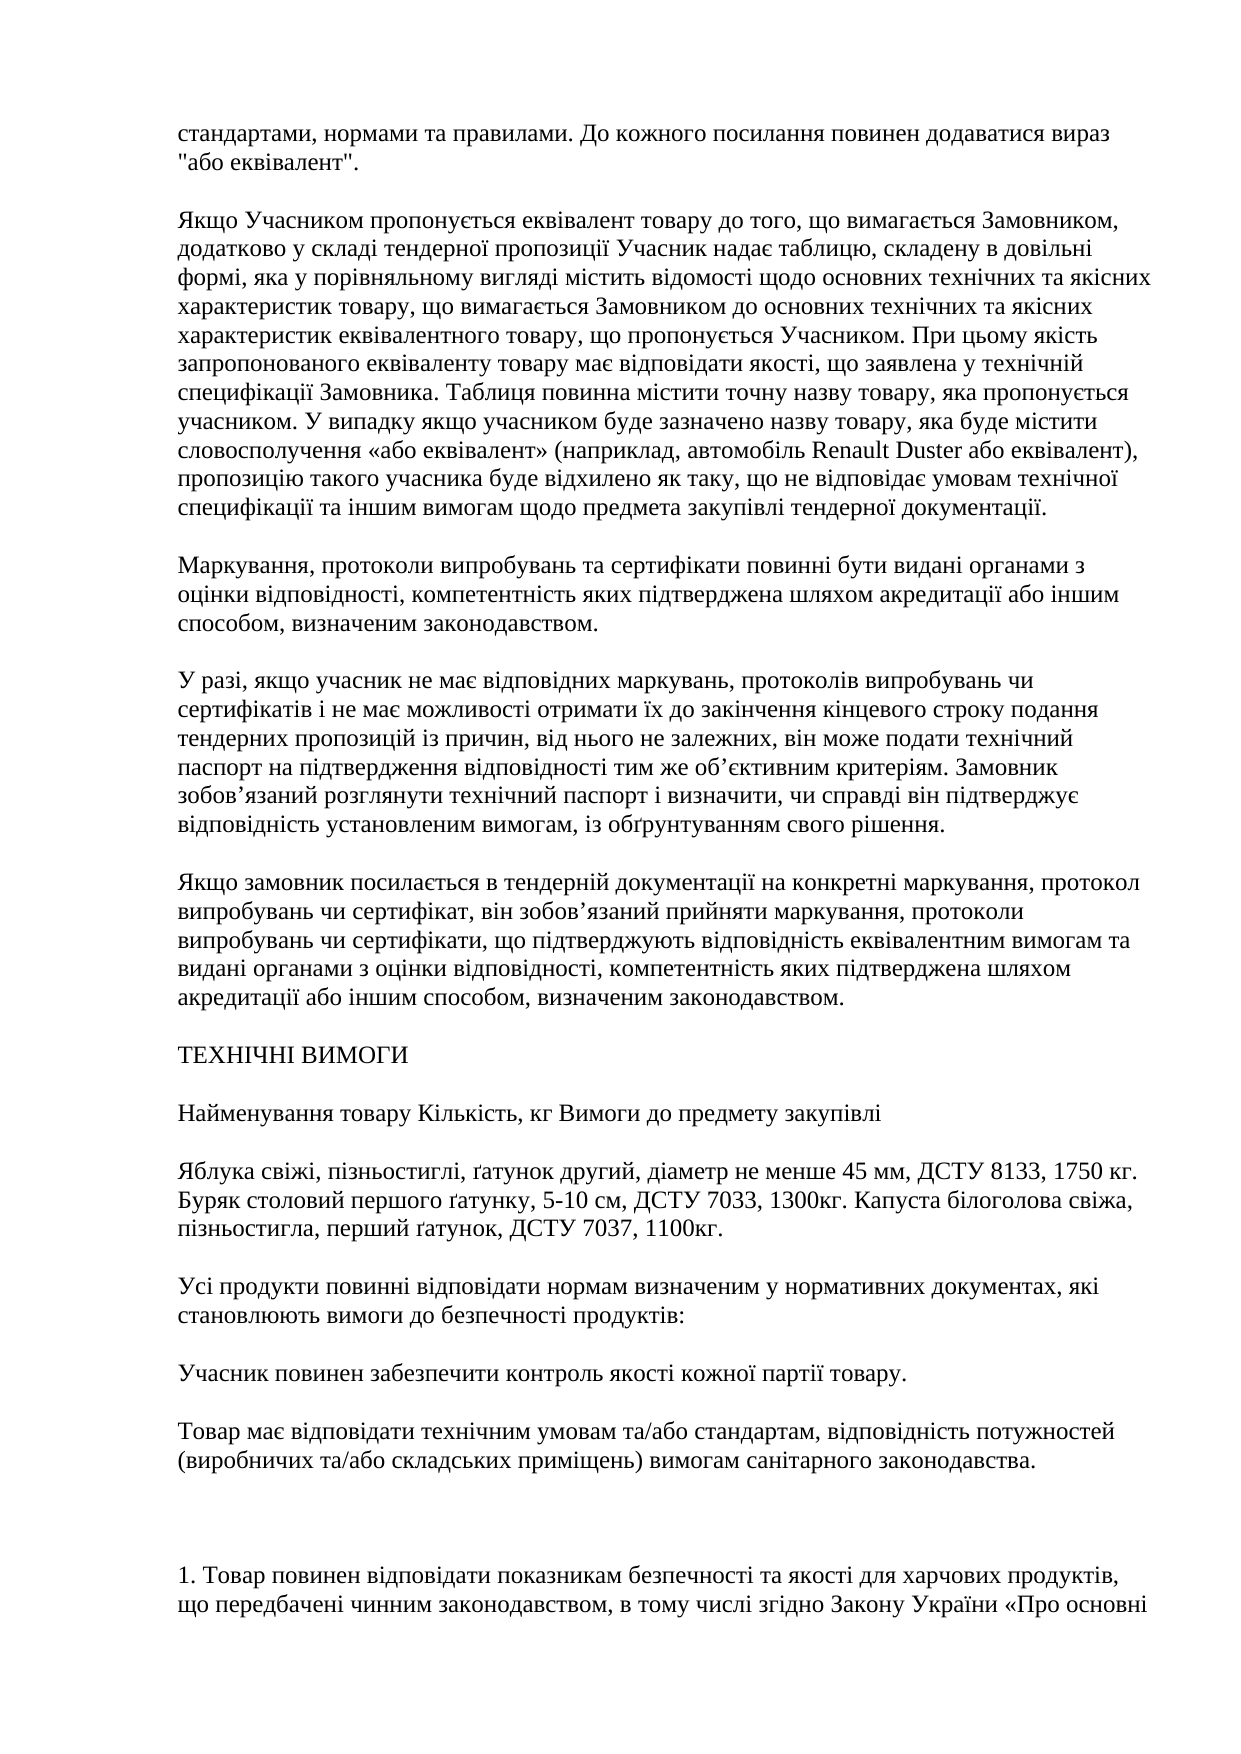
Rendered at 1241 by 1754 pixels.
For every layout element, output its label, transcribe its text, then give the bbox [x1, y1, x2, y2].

text Якщо замовник посилається в тендерній документації на конкретні маркування, протокол випробувань чи сертифікат, він зобов’язаний прийняти маркування, протоколи випробувань чи сертифікати, що підтверджують відповідність еквівалентним вимогам та видані органами з оцінки відповідності, компетентність яких підтверджена шляхом акредитації або іншим способом, визначеним законодавством. [177, 867, 1152, 1011]
text Товар має відповідати технічним умовам та/або стандартам, відповідність потужностей (виробничих та/або складських приміщень) вимогам санітарного законодавства. [177, 1416, 1152, 1473]
text Найменування товару Кількість, кг Вимоги до предмету закупівлі [177, 1098, 1152, 1127]
text Усі продукти повинні відповідати нормам визначеним у нормативних документах, які становлюють вимоги до безпечності продуктів: [177, 1271, 1152, 1329]
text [177, 1561, 1152, 1618]
text Якщо Учасником пропонується еквівалент товару до того, що вимагається Замовником, додатково у складі тендерної пропозиції Учасник надає таблицю, складену в довільні формі, яка у порівняльному вигляді містить відомості щодо основних технічних та якісних характеристик товару, що вимагається Замовником до основних технічних та якісних характеристик еквівалентного товару, що пропонується Учасником. При цьому якість запропонованого еквіваленту товару має відповідати якості, що заявлена у технічній специфікації Замовника. Таблиця повинна містити точну назву товару, яка пропонується учасником. У випадку якщо учасником буде зазначено назву товару, яка буде містити словосполучення «або еквівалент» (наприклад, автомобіль Renault Duster або еквівалент), пропозицію такого учасника буде відхилено як таку, що не відповідає умовам технічної специфікації та іншим вимогам щодо предмета закупівлі тендерної документації. [177, 205, 1152, 521]
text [177, 118, 1152, 176]
text ТЕХНІЧНІ ВИМОГИ [177, 1040, 1152, 1069]
text Учасник повинен забезпечити контроль якості кожної партії товару. [177, 1358, 1152, 1387]
text У разі, якщо учасник не має відповідних маркувань, протоколів випробувань чи сертифікатів і не має можливості отримати їх до закінчення кінцевого строку подання тендерних пропозицій із причин, від нього не залежних, він може подати технічний паспорт на підтвердження відповідності тим же об’єктивним критеріям. Замовник зобов’язаний розглянути технічний паспорт і визначити, чи справді він підтверджує відповідність установленим вимогам, із обґрунтуванням свого рішення. [177, 666, 1152, 838]
text Яблука свіжі, пізньостиглі, ґатунок другий, діаметр не менше 45 мм, ДСТУ 8133, 1750 кг. Буряк столовий першого ґатунку, 5-10 см, ДСТУ 7033, 1300кг. Капуста білоголова свіжа, пізньостигла, перший ґатунок, ДСТУ 7037, 1100кг. [177, 1156, 1152, 1242]
text Маркування, протоколи випробувань та сертифікати повинні бути видані органами з оцінки відповідності, компетентність яких підтверджена шляхом акредитації або іншим способом, визначеним законодавством. [177, 550, 1152, 636]
